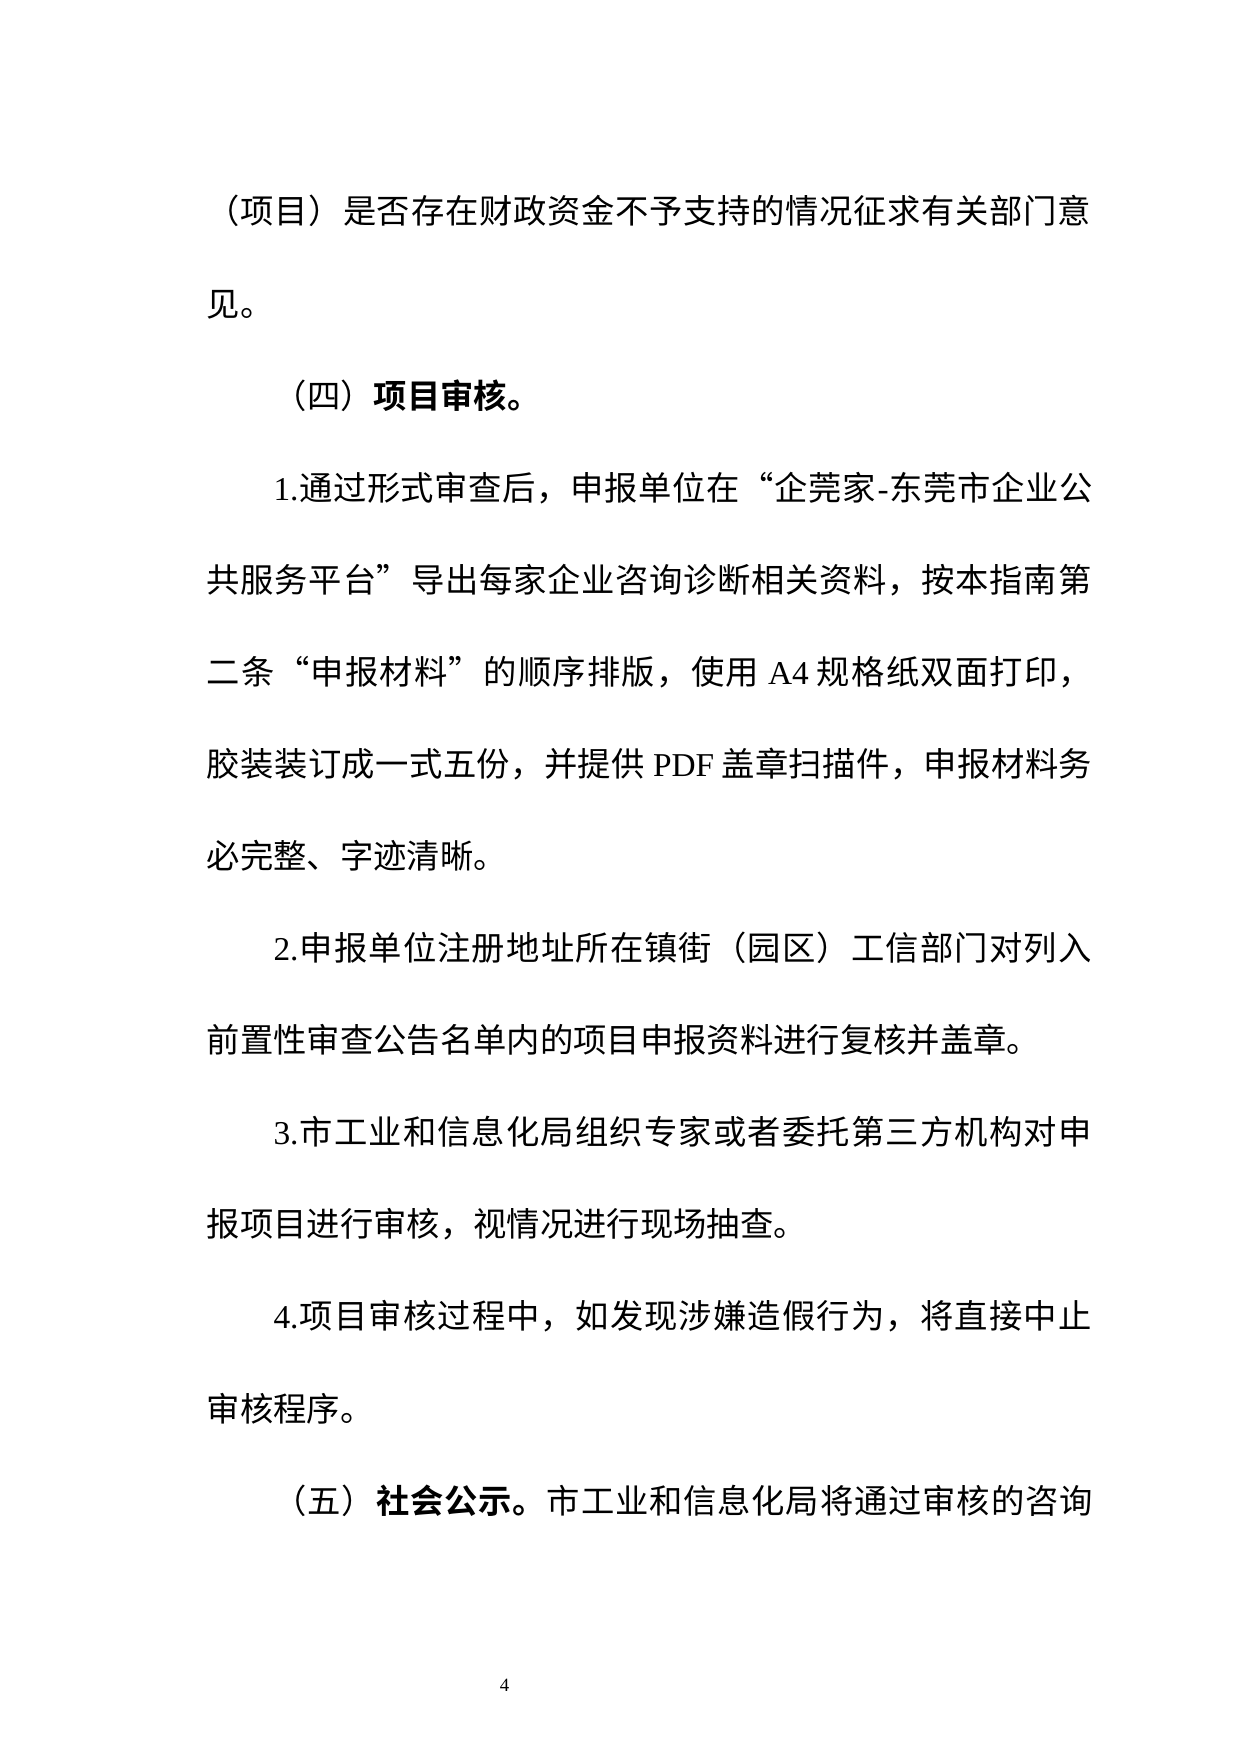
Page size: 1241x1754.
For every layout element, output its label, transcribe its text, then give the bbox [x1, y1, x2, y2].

list 项目审核。 [207, 347, 1093, 439]
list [207, 163, 1093, 347]
text 2.申报单位注册地址所在镇街（园区）工信部门对列入前置性审查公告名单内的项目申报资料进行复核并盖章。 [207, 900, 1093, 1084]
text 3.市工业和信息化局组织专家或者委托第三方机构对申报项目进行审核，视情况进行现场抽查。 [207, 1084, 1093, 1268]
list 4.项目审核过程中，如发现涉嫌造假行为，将直接中止审核程序。 [207, 1268, 1093, 1452]
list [207, 1452, 1093, 1544]
text 1.通过形式审查后，申报单位在“企莞家-东莞市企业公共服务平台”导出每家企业咨询诊断相关资料，按本指南第二条“申报材料”的顺序排版，使用A4规格纸双面打印，胶装装订成一式五份，并提供PDF盖章扫描件，申报材料务必完整、字迹清晰。 [207, 439, 1093, 900]
